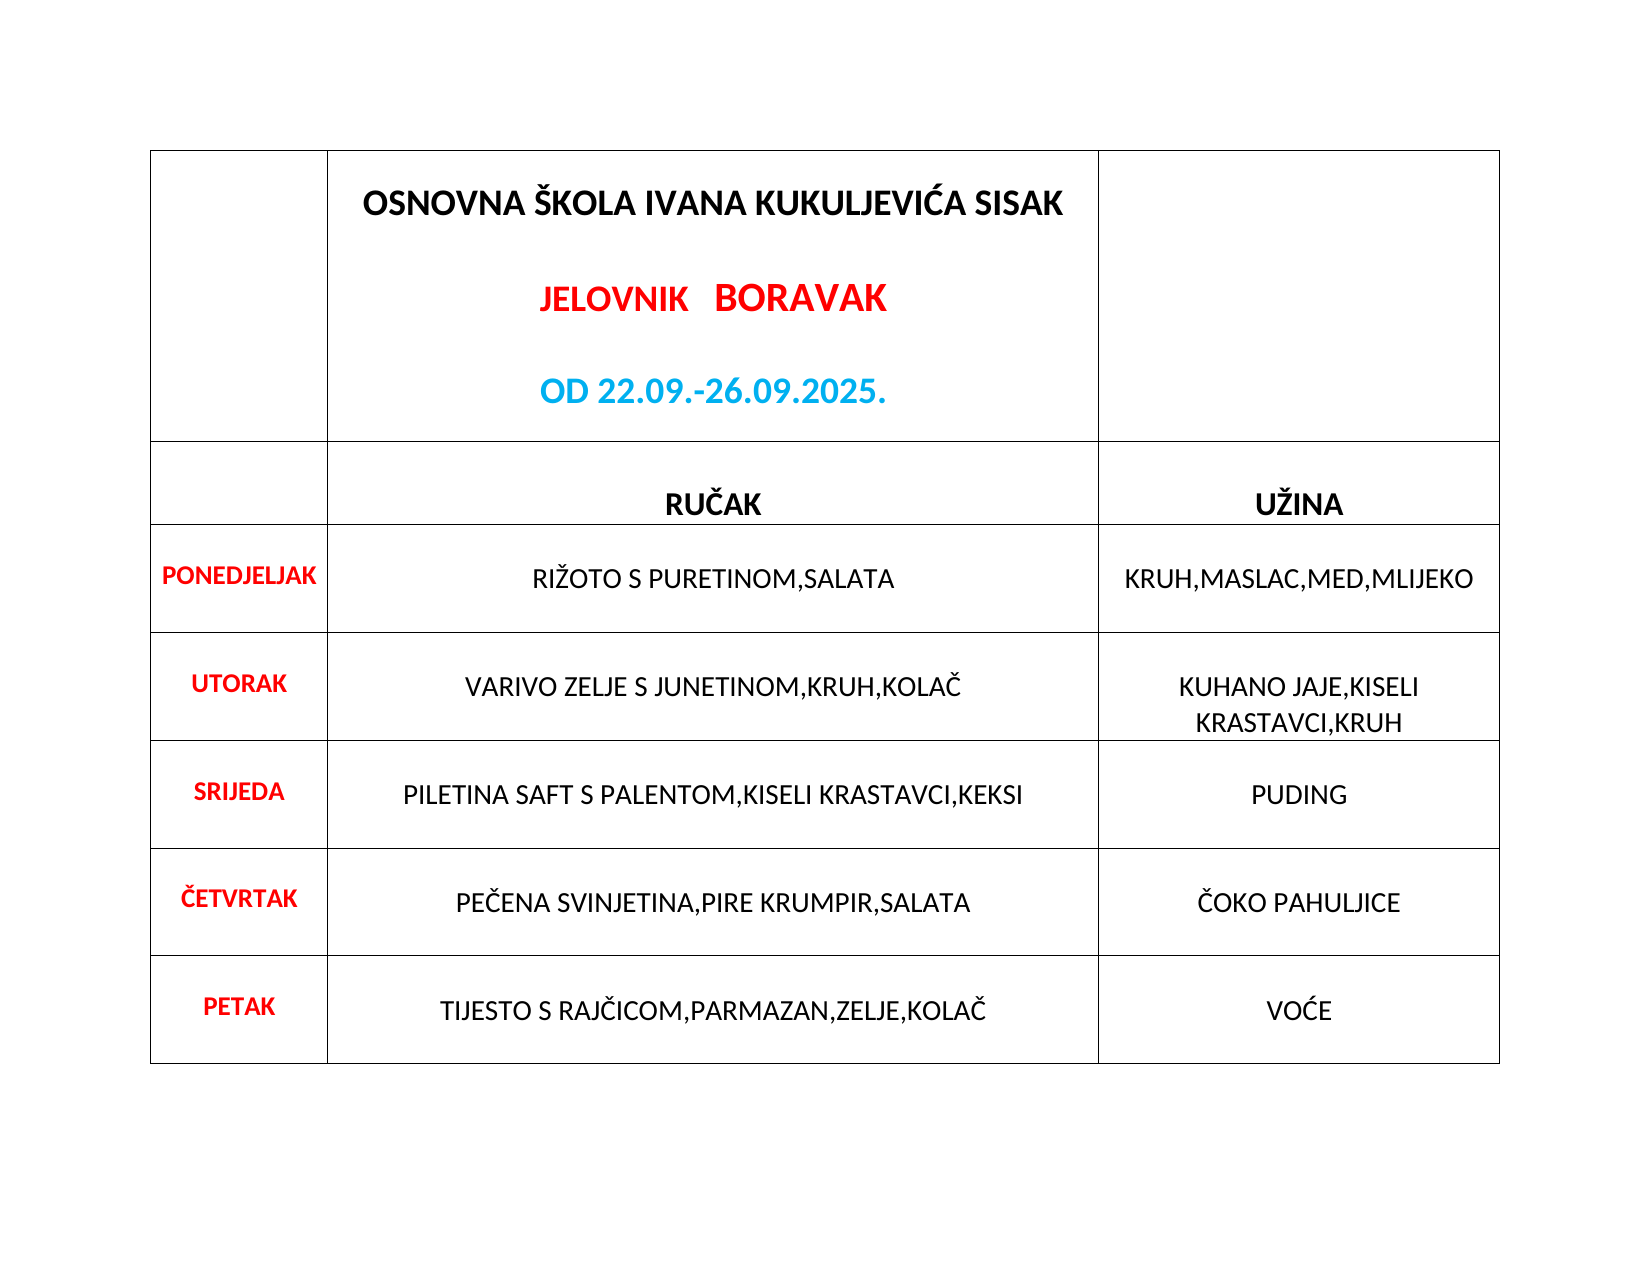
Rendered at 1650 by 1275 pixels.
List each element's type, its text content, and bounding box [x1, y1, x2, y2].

table_cell UŽINA [1099, 442, 1499, 524]
table_cell TIJESTO S RAJČICOM,PARMAZAN,ZELJE,KOLAČ [328, 956, 1098, 1063]
table_cell PONEDJELJAK [151, 525, 327, 632]
table_cell KUHANO JAJE,KISELI KRASTAVCI,KRUH [1099, 633, 1499, 739]
table_cell KRUH,MASLAC,MED,MLIJEKO [1099, 525, 1499, 632]
table_cell VOĆE [1099, 956, 1499, 1063]
table_cell RUČAK [328, 442, 1098, 524]
table_cell PUDING [1099, 741, 1499, 847]
table_cell RIŽOTO S PURETINOM,SALATA [328, 525, 1098, 632]
table_cell [151, 442, 327, 524]
table_cell ČETVRTAK [151, 849, 327, 955]
table_cell VARIVO ZELJE S JUNETINOM,KRUH,KOLAČ [328, 633, 1098, 739]
table_cell PILETINA SAFT S PALENTOM,KISELI KRASTAVCI,KEKSI [328, 741, 1098, 847]
table_cell UTORAK [151, 633, 327, 739]
table_cell PETAK [151, 956, 327, 1063]
table_header OSNOVNA ŠKOLA IVANA KUKULJEVIĆA SISAK JELOVNIK BORAVAK OD 22.09.-26.09.2025. [328, 151, 1098, 441]
table_header [1099, 151, 1499, 441]
table_cell PEČENA SVINJETINA,PIRE KRUMPIR,SALATA [328, 849, 1098, 955]
table_header [151, 151, 327, 441]
table_cell ČOKO PAHULJICE [1099, 849, 1499, 955]
table_cell SRIJEDA [151, 741, 327, 847]
